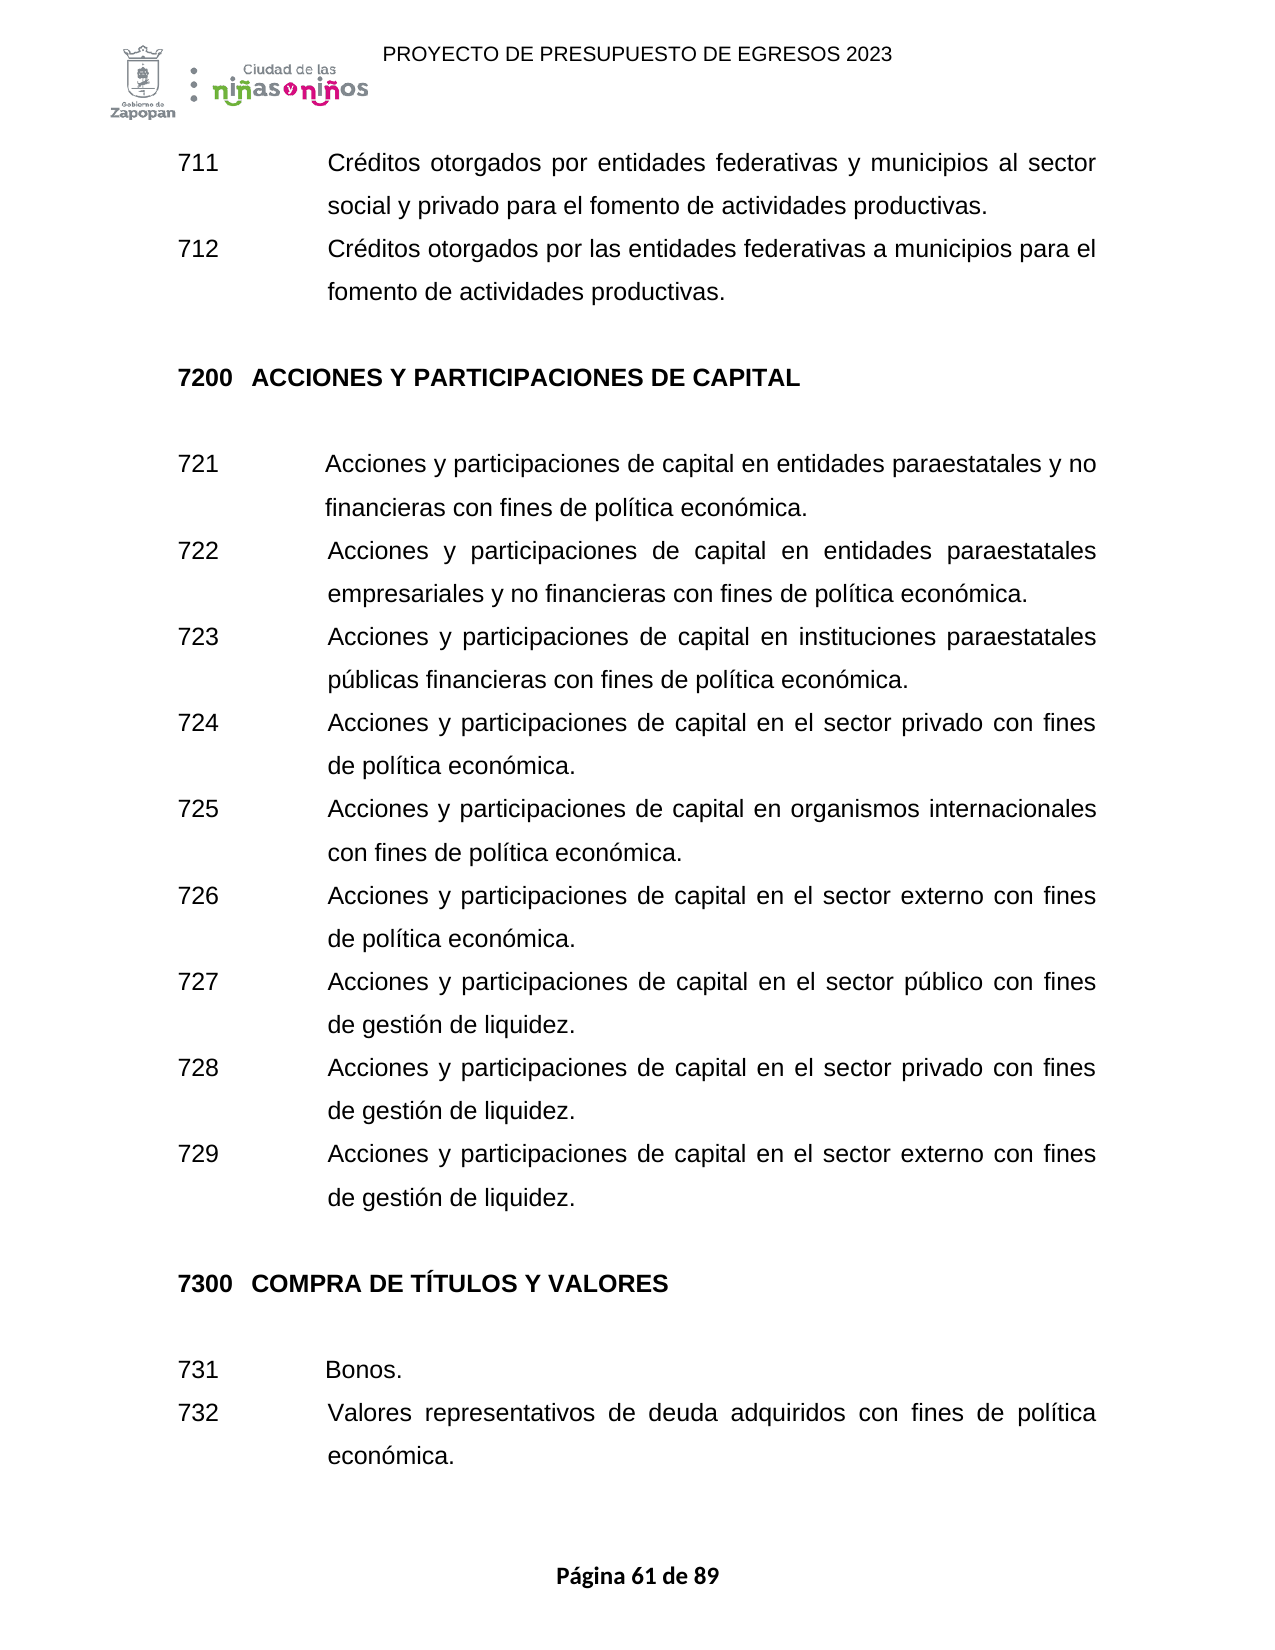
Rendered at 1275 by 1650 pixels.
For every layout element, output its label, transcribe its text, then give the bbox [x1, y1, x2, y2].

text 7200 ACCIONES Y PARTICIPACIONES DE CAPITAL [177, 363, 1098, 392]
text 721 Acciones y participaciones de capital en entidades paraestatales y no financieras con fines de política económica. [177, 449, 1098, 521]
text 732 Valores representativos de deuda adquiridos con fines de política económica. [177, 1398, 1098, 1470]
text 722 Acciones y participaciones de capital en entidades paraestatales empresariales y no financieras con fines de política económica. [177, 536, 1098, 608]
text 724 Acciones y participaciones de capital en el sector privado con fines de política económica. [177, 708, 1098, 780]
text 726 Acciones y participaciones de capital en el sector externo con fines de política económica. [177, 881, 1098, 953]
text 725 Acciones y participaciones de capital en organismos internacionales con fines de política económica. [177, 794, 1098, 866]
text 731 Bonos. [177, 1355, 1098, 1384]
text 727 Acciones y participaciones de capital en el sector público con fines de gestión de liquidez. [177, 967, 1098, 1039]
text 723 Acciones y participaciones de capital en instituciones paraestatales públicas financieras con fines de política económica. [177, 622, 1098, 694]
text 729 Acciones y participaciones de capital en el sector externo con fines de gestión de liquidez. [177, 1139, 1098, 1211]
text 711 Créditos otorgados por entidades federativas y municipios al sector social y privado para el fomento de actividades productivas. [177, 148, 1098, 219]
picture [105, 44, 429, 121]
text 7300 COMPRA DE TÍTULOS Y VALORES [177, 1269, 1098, 1298]
text 712 Créditos otorgados por las entidades federativas a municipios para el fomento de actividades productivas. [177, 234, 1098, 306]
text 728 Acciones y participaciones de capital en el sector privado con fines de gestión de liquidez. [177, 1053, 1098, 1125]
